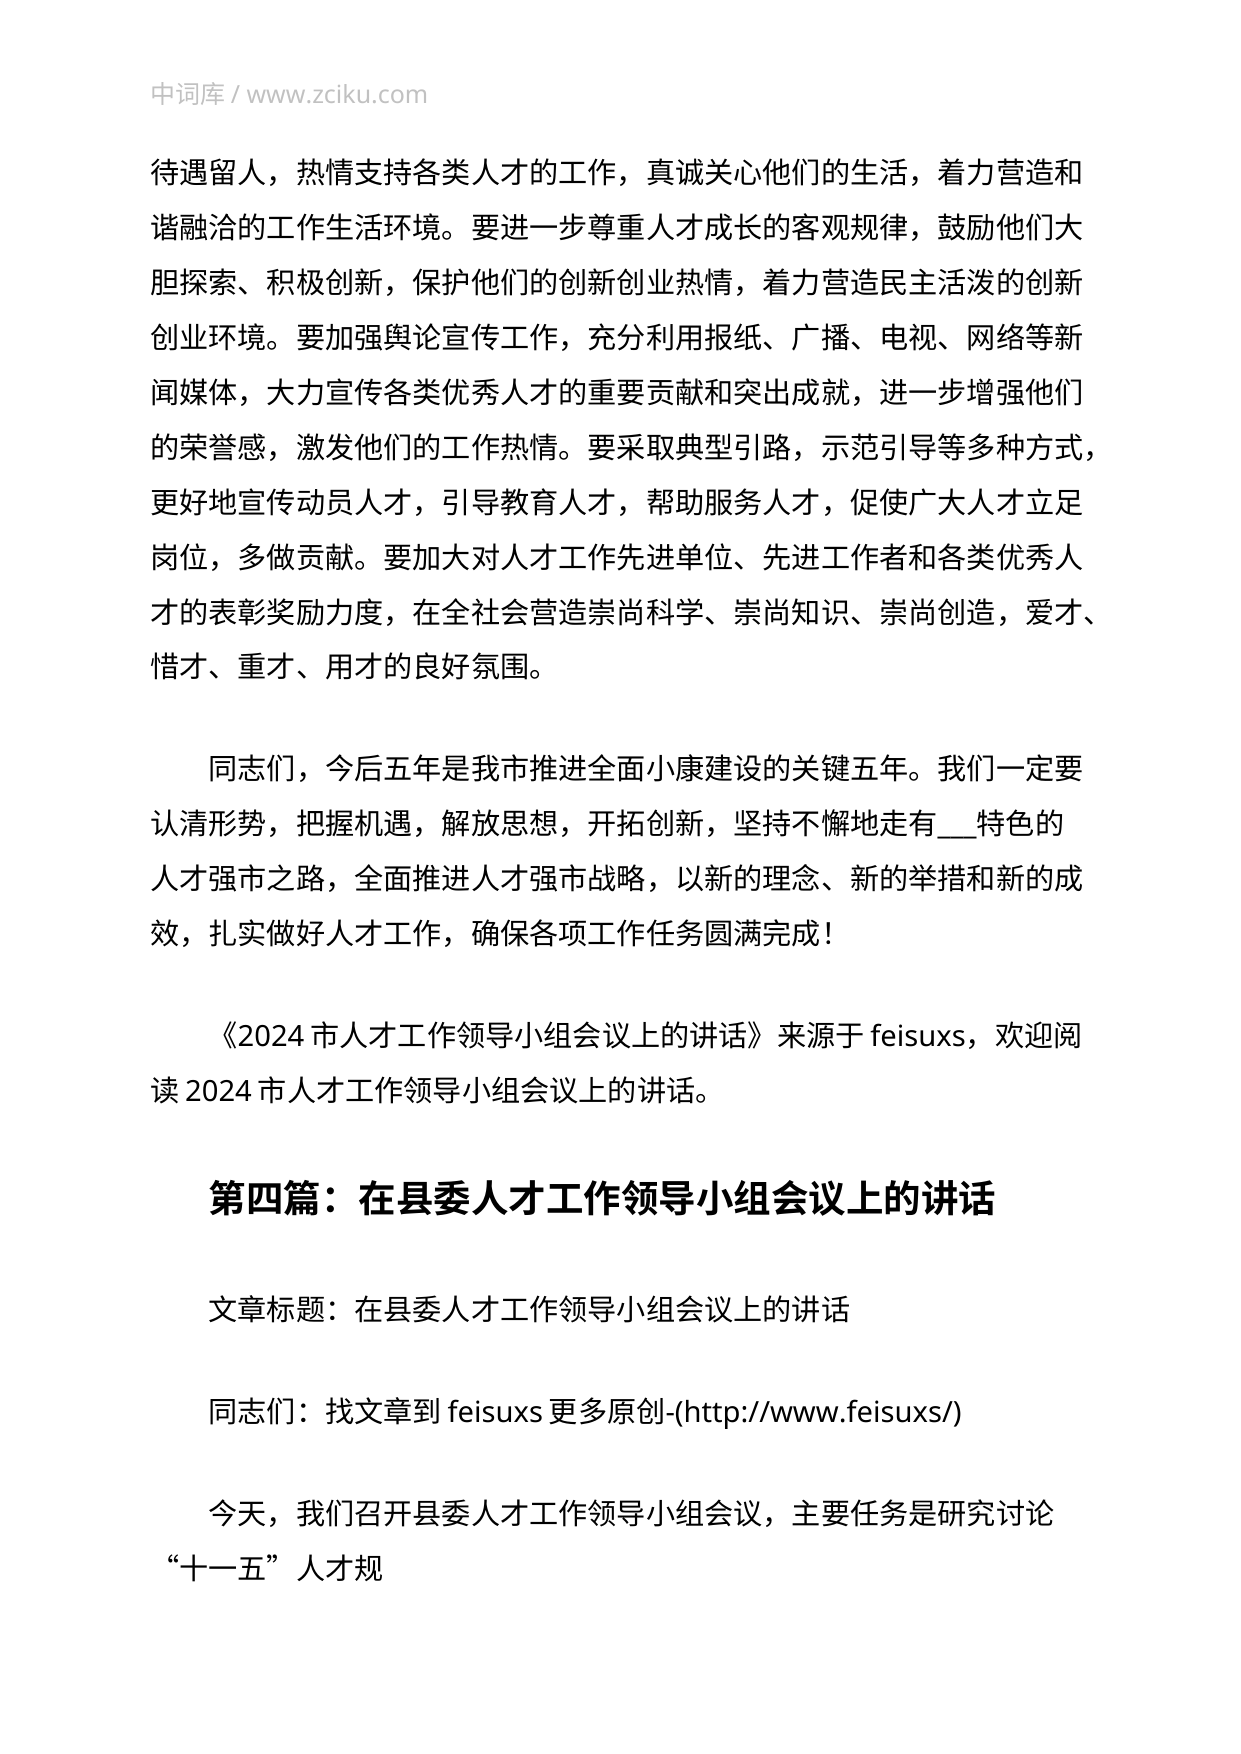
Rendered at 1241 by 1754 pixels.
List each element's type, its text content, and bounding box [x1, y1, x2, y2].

text 第四篇：在县委人才工作领导小组会议上的讲话 [150, 1169, 1090, 1224]
text 文章标题：在县委人才工作领导小组会议上的讲话 [150, 1287, 1090, 1329]
text 同志们，今后五年是我市推进全面小康建设的关键五年。我们一定要认清形势，把握机遇，解放思想，开拓创新，坚持不懈地走有___特色的人才强市之路，全面推进人才强市战略，以新的理念、新的举措和新的成效，扎实做好人才工作，确保各项工作任务圆满完成！ [150, 746, 1090, 953]
text 同志们：找文章到feisuxs更多原创-(http://www.feisuxs/) [150, 1388, 1090, 1431]
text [150, 150, 1090, 686]
text 今天，我们召开县委人才工作领导小组会议，主要任务是研究讨论“十一五”人才规 [150, 1491, 1090, 1588]
text 《2024市人才工作领导小组会议上的讲话》来源于feisuxs，欢迎阅读2024市人才工作领导小组会议上的讲话。 [150, 1012, 1090, 1110]
